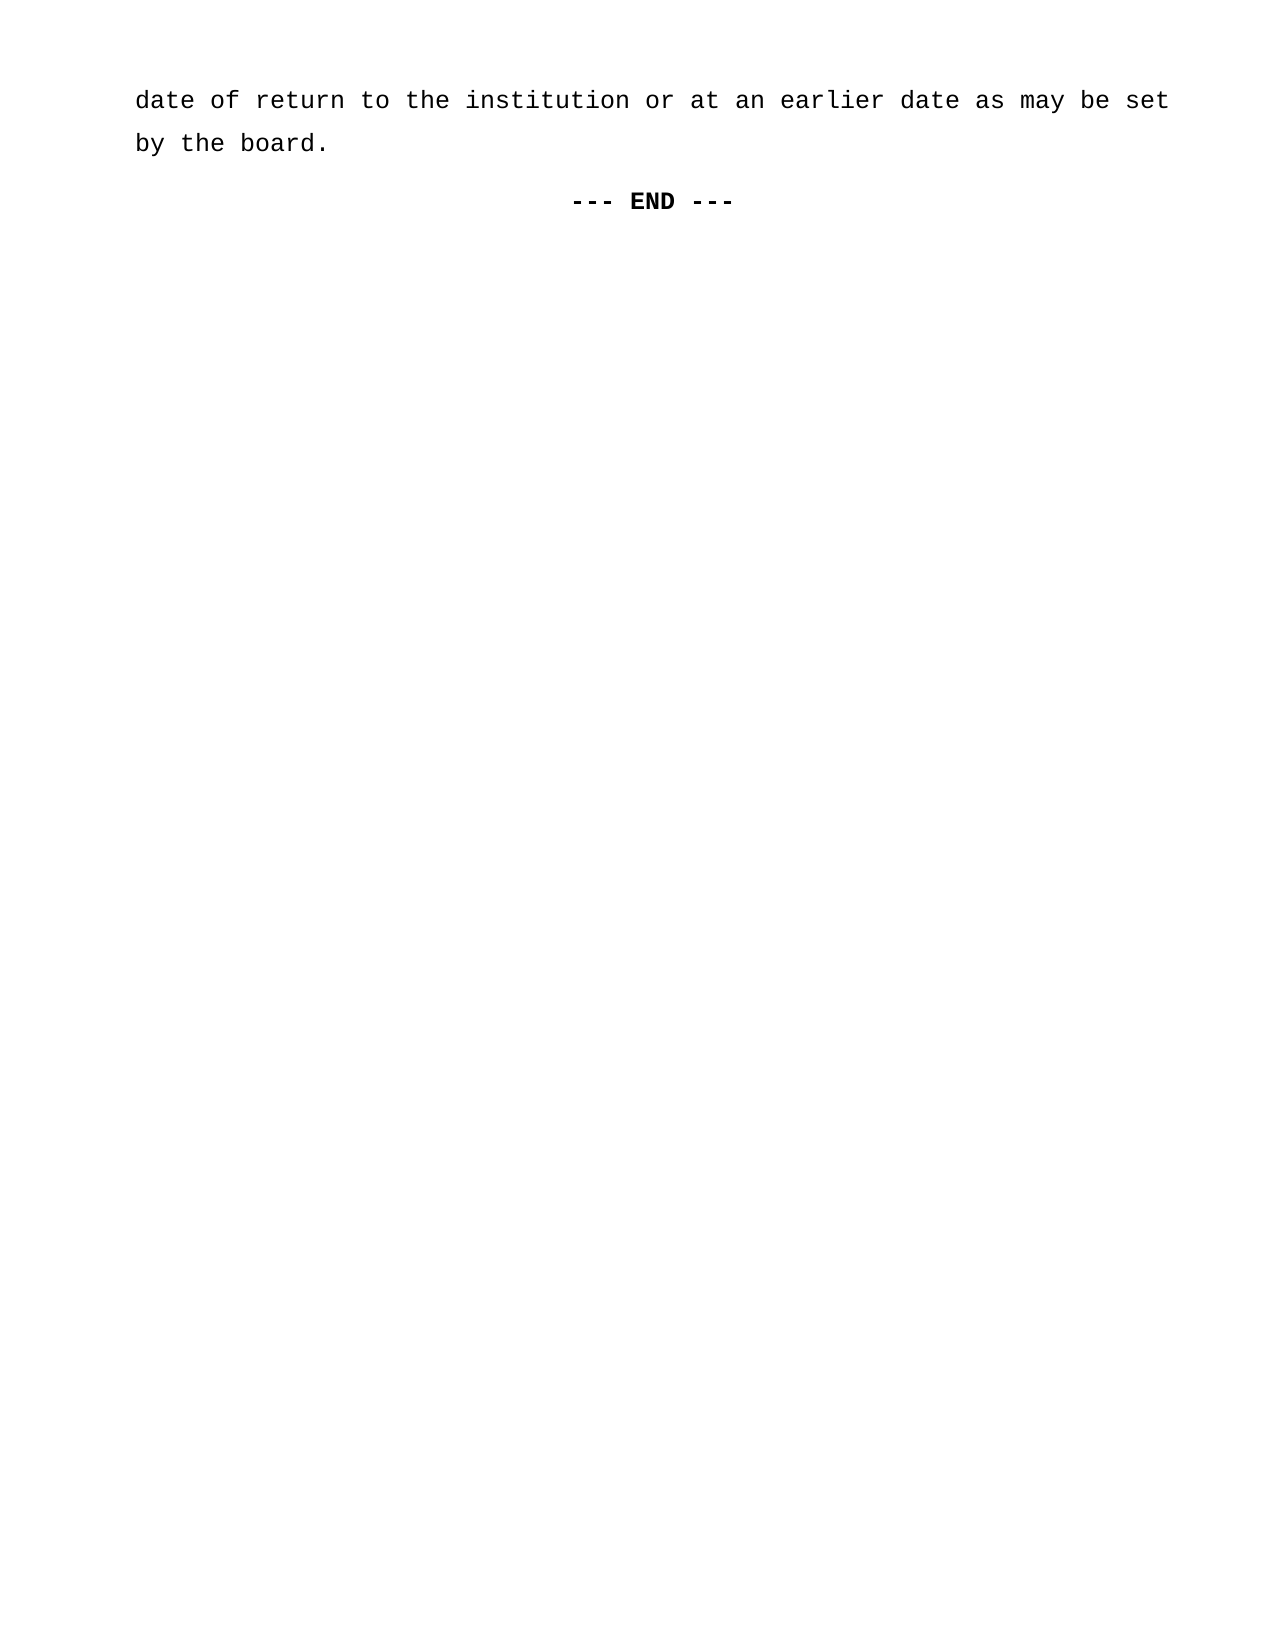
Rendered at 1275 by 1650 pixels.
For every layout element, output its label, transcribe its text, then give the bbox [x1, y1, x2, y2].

text --- END --- [135, 188, 1170, 217]
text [135, 75, 1170, 160]
